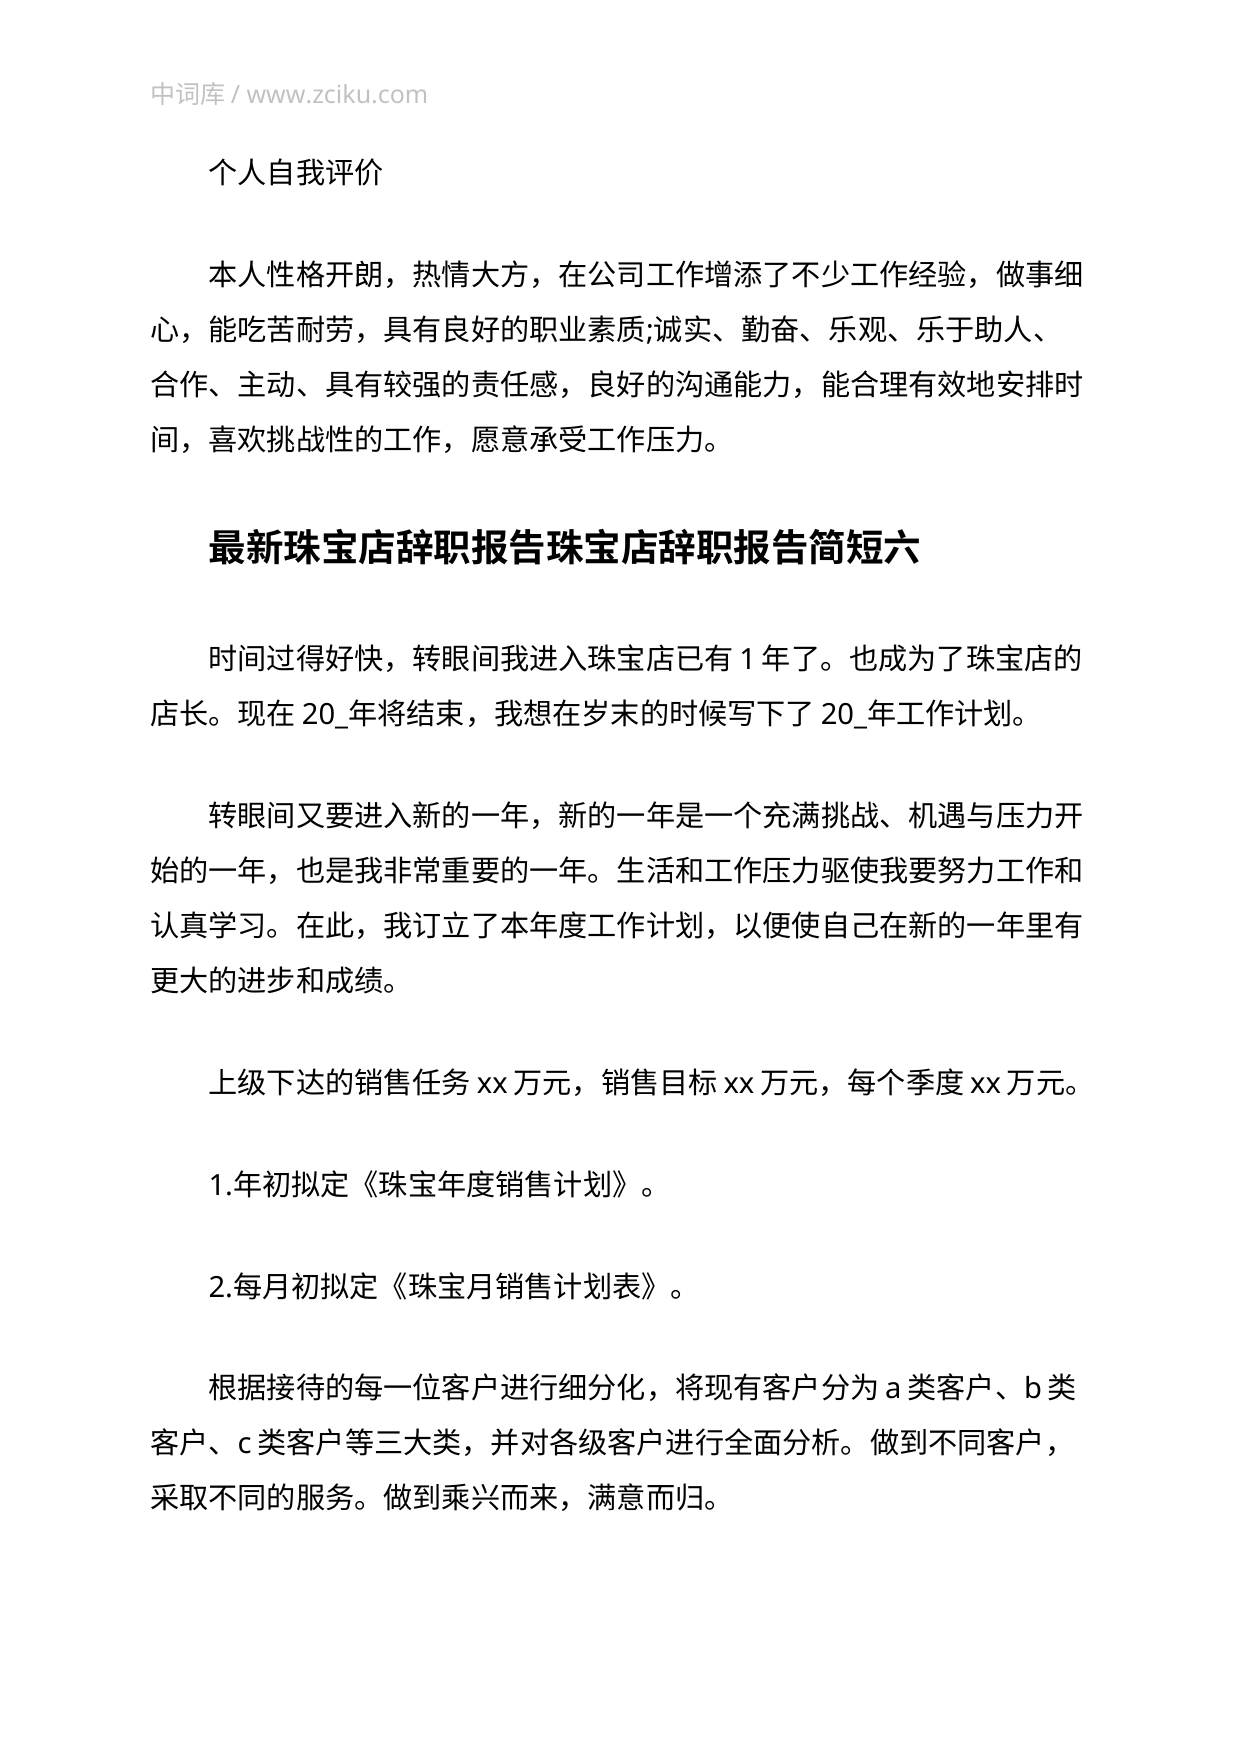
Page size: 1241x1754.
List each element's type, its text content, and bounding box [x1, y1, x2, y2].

text 2.每月初拟定《珠宝月销售计划表》。 [150, 1263, 1090, 1306]
text 最新珠宝店辞职报告珠宝店辞职报告简短六 [150, 518, 1090, 573]
text 根据接待的每一位客户进行细分化，将现有客户分为a类客户、b类客户、c类客户等三大类，并对各级客户进行全面分析。做到不同客户，采取不同的服务。做到乘兴而来，满意而归。 [150, 1365, 1090, 1517]
text 1.年初拟定《珠宝年度销售计划》。 [150, 1161, 1090, 1203]
text 上级下达的销售任务xx万元，销售目标xx万元，每个季度xx万元。 [150, 1059, 1090, 1102]
text 个人自我评价 [150, 150, 1090, 192]
text 转眼间又要进入新的一年，新的一年是一个充满挑战、机遇与压力开始的一年，也是我非常重要的一年。生活和工作压力驱使我要努力工作和认真学习。在此，我订立了本年度工作计划，以便使自己在新的一年里有更大的进步和成绩。 [150, 793, 1090, 1000]
text 时间过得好快，转眼间我进入珠宝店已有1年了。也成为了珠宝店的店长。现在20_年将结束，我想在岁末的时候写下了20_年工作计划。 [150, 636, 1090, 733]
text 本人性格开朗，热情大方，在公司工作增添了不少工作经验，做事细心，能吃苦耐劳，具有良好的职业素质;诚实、勤奋、乐观、乐于助人、合作、主动、具有较强的责任感，良好的沟通能力，能合理有效地安排时间，喜欢挑战性的工作，愿意承受工作压力。 [150, 252, 1090, 459]
